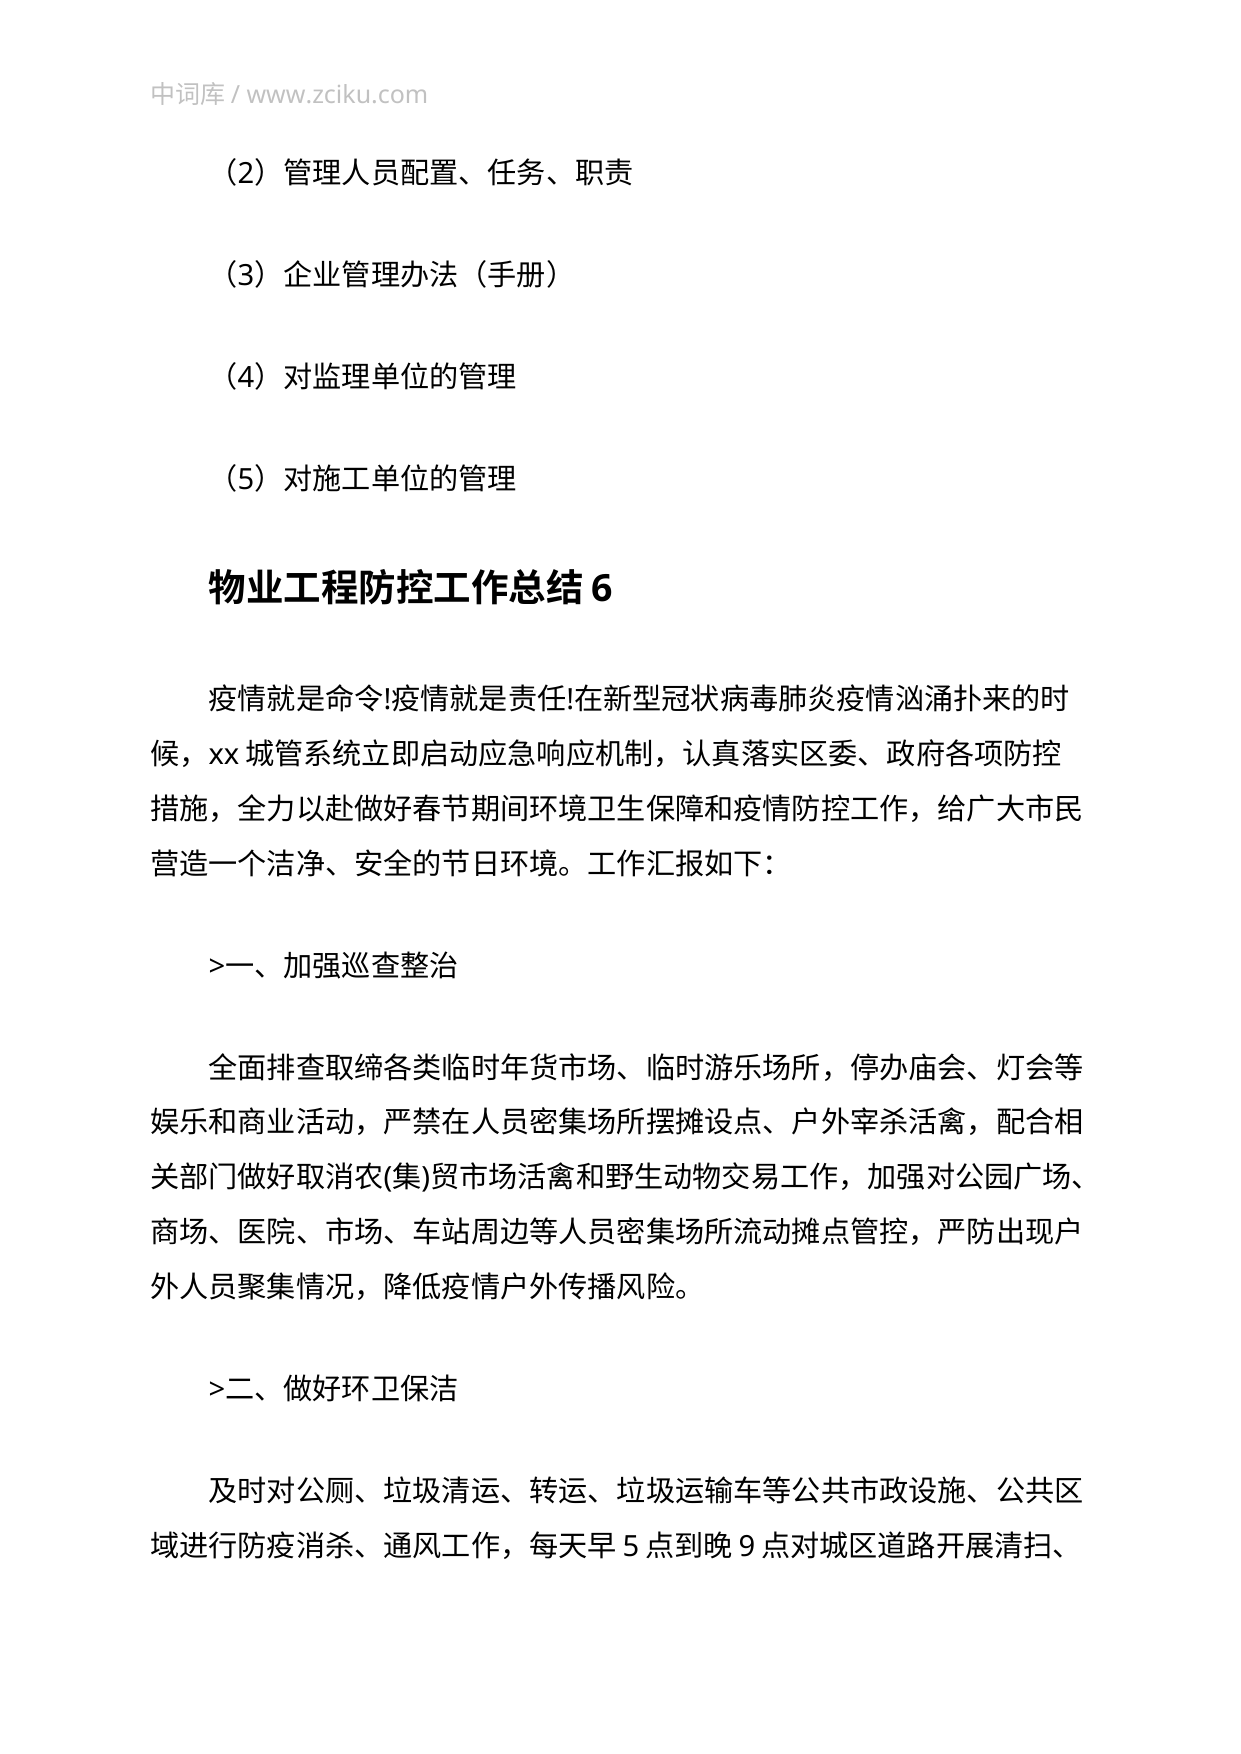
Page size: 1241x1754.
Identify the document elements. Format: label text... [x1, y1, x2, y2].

text >一、加强巡查整治 [150, 942, 1090, 984]
text （2）管理人员配置、任务、职责 [150, 150, 1090, 192]
text （3）企业管理办法（手册） [150, 252, 1090, 294]
text 全面排查取缔各类临时年货市场、临时游乐场所，停办庙会、灯会等娱乐和商业活动，严禁在人员密集场所摆摊设点、户外宰杀活禽，配合相关部门做好取消农(集)贸市场活禽和野生动物交易工作，加强对公园广场、商场、医院、市场、车站周边等人员密集场所流动摊点管控，严防出现户外人员聚集情况，降低疫情户外传播风险。 [150, 1044, 1090, 1306]
text 疫情就是命令!疫情就是责任!在新型冠状病毒肺炎疫情汹涌扑来的时候，xx城管系统立即启动应急响应机制，认真落实区委、政府各项防控措施，全力以赴做好春节期间环境卫生保障和疫情防控工作，给广大市民营造一个洁净、安全的节日环境。工作汇报如下： [150, 676, 1090, 883]
text 物业工程防控工作总结6 [150, 558, 1090, 612]
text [150, 1468, 1090, 1565]
text >二、做好环卫保洁 [150, 1366, 1090, 1408]
text （4）对监理单位的管理 [150, 354, 1090, 396]
text （5）对施工单位的管理 [150, 456, 1090, 498]
